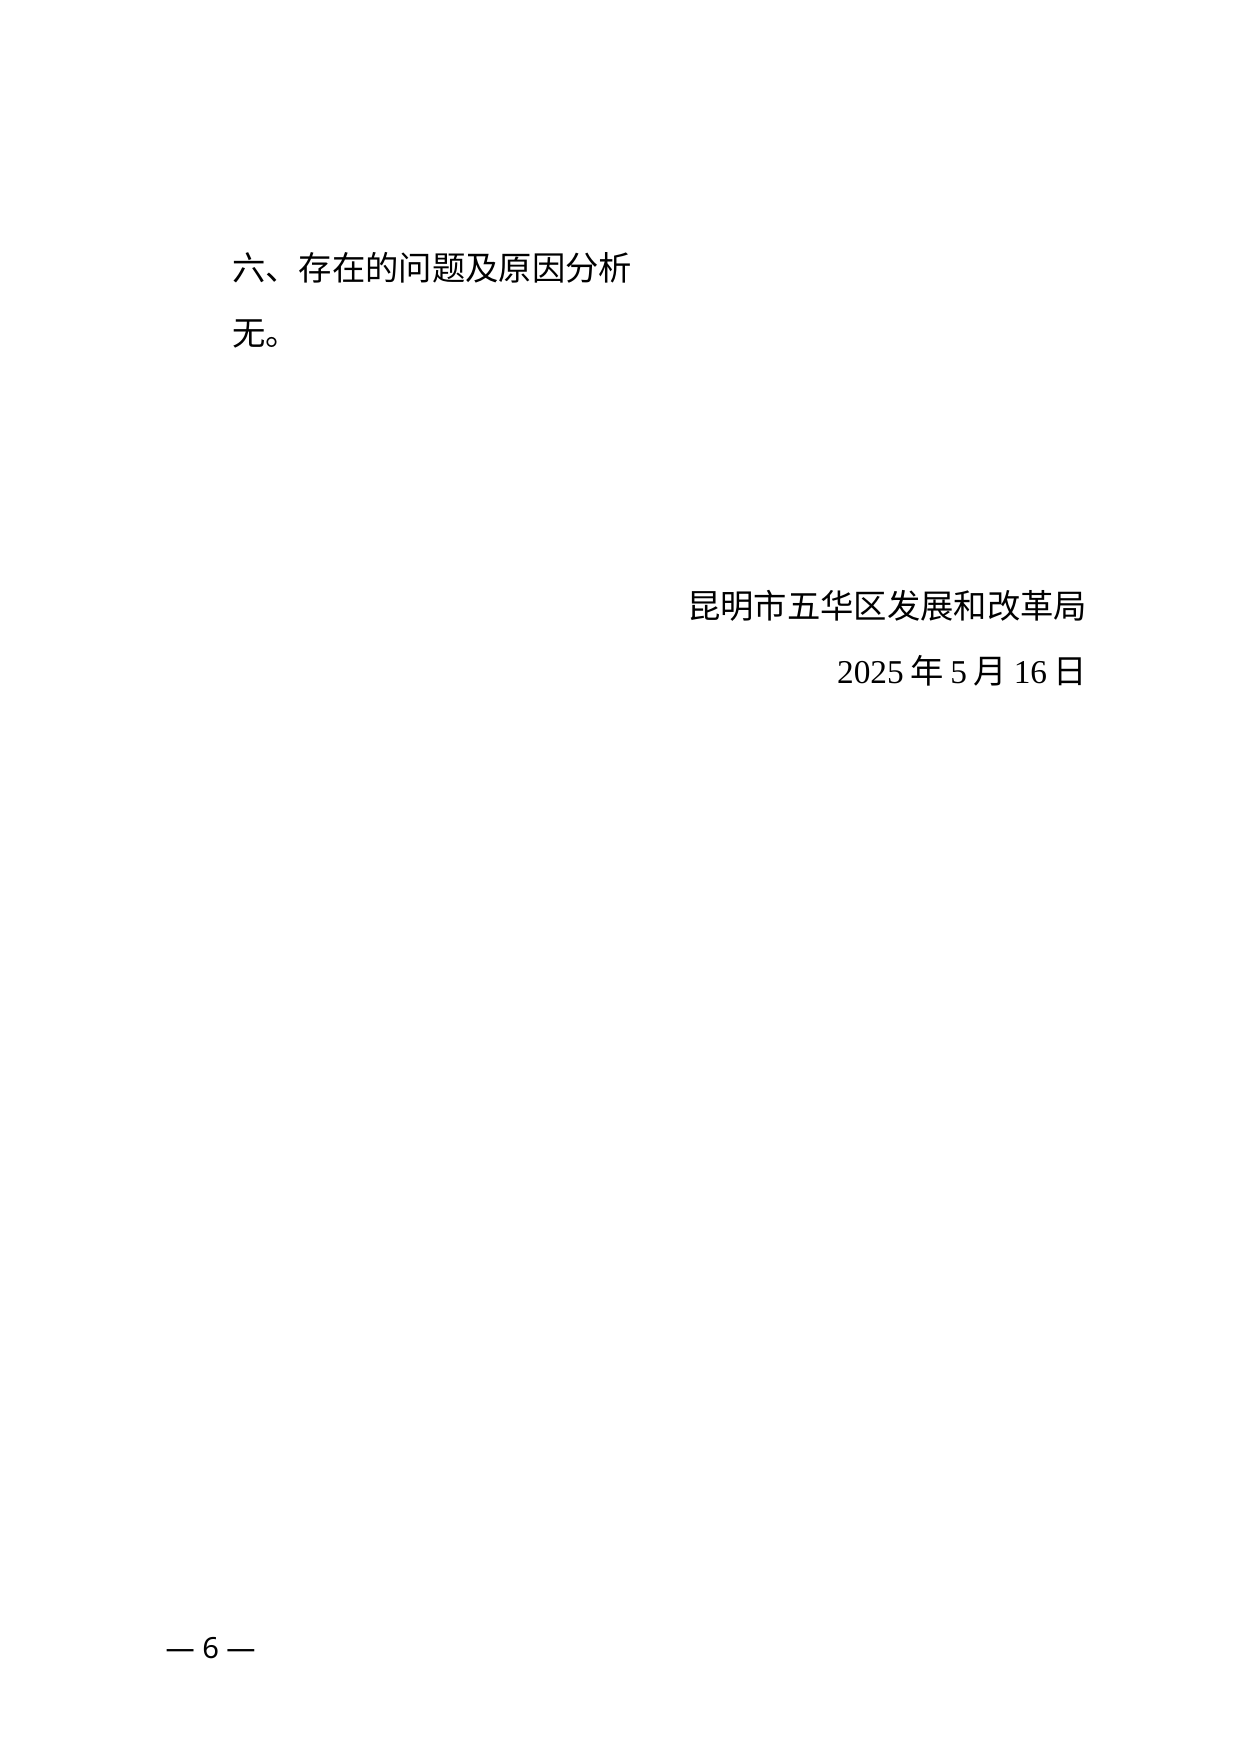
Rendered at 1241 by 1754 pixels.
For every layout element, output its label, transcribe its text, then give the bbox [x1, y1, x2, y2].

text 六、存在的问题及原因分析 [165, 233, 1087, 298]
text 昆明市五华区发展和改革局 [165, 572, 1087, 637]
subtitle 2025年5月16日 [165, 637, 1087, 702]
text 无。 [165, 298, 1087, 363]
